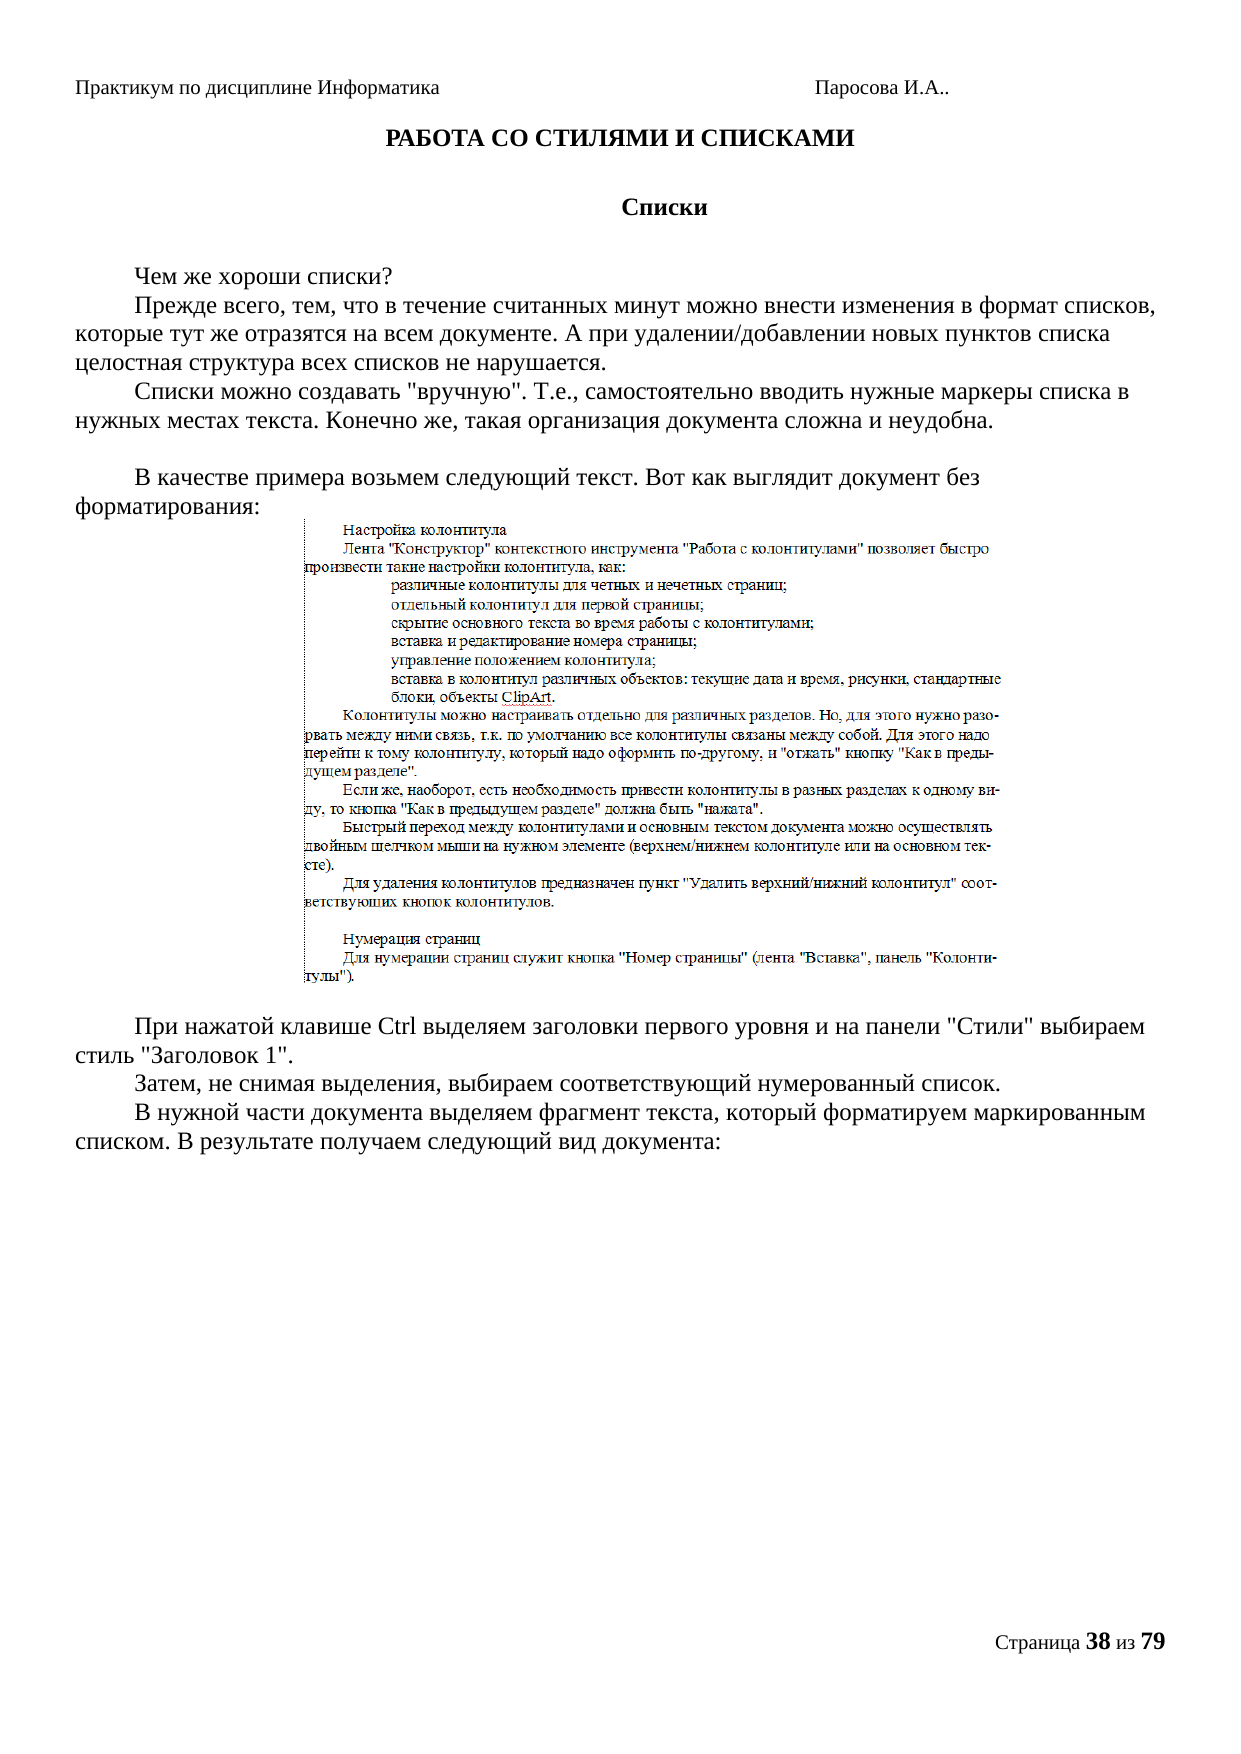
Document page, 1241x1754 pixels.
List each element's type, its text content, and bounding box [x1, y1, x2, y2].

subtitle Списки [164, 192, 1165, 221]
picture [297, 519, 1002, 983]
subtitle Работа со стилями и списками [75, 123, 1165, 152]
text Прежде всего, тем, что в течение считанных минут можно внести изменения в формат списков, которые тут же отразятся на всем документе. А при удалении/добавлении новых пунктов списка целостная структура всех списков не нарушается. [75, 290, 1165, 376]
text Списки можно создавать "вручную". Т.е., самостоятельно вводить нужные маркеры списка в нужных местах текста. Конечно же, такая организация документа сложна и неудобна. [75, 376, 1165, 433]
text Затем, не снимая выделения, выбираем соответствующий нумерованный список. [75, 1068, 1165, 1097]
text При нажатой клавише Ctrl выделяем заголовки первого уровня и на панели "Стили" выбираем стиль "Заголовок 1". [75, 1011, 1165, 1068]
text В нужной части документа выделяем фрагмент текста, который форматируем маркированным списком. В результате получаем следующий вид документа: [75, 1097, 1165, 1155]
text Чем же хороши списки? [75, 261, 1165, 290]
text В качестве примера возьмем следующий текст. Вот как выглядит документ без форматирования: [75, 462, 1165, 520]
